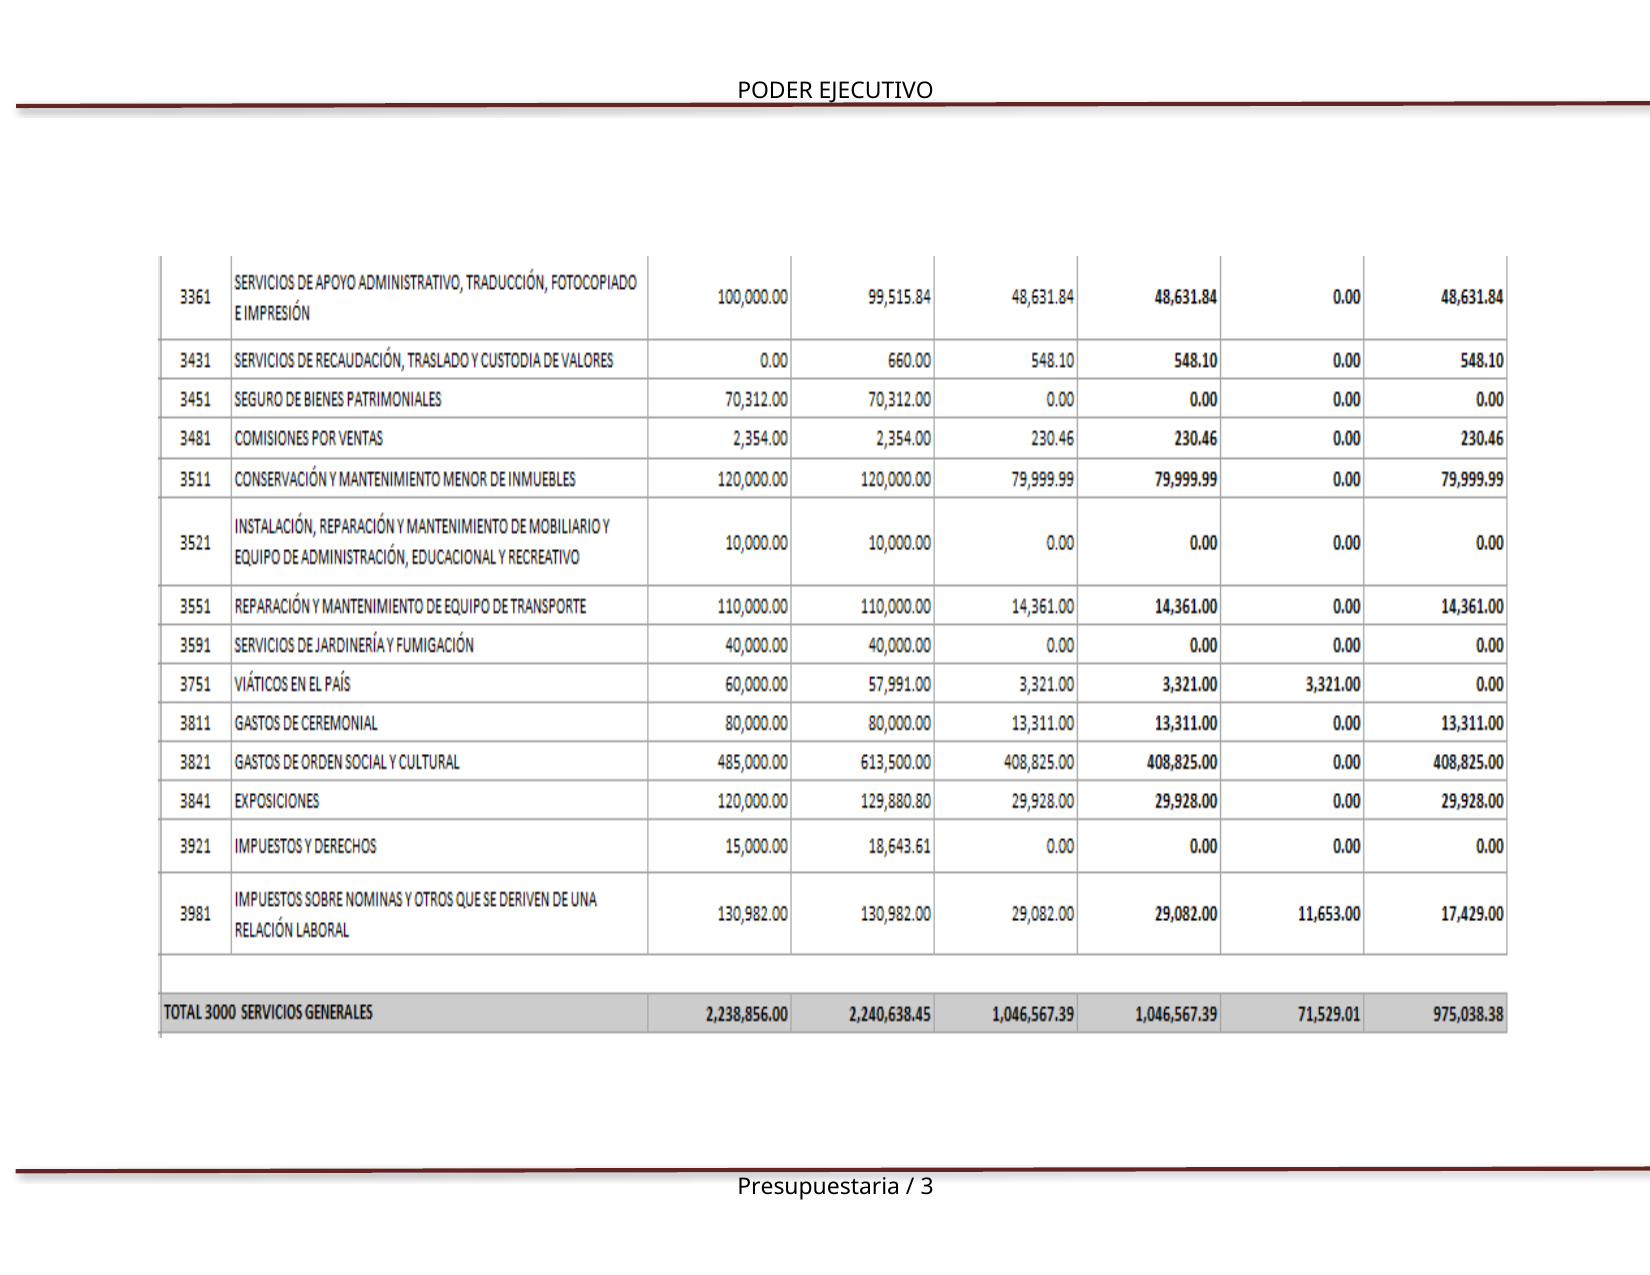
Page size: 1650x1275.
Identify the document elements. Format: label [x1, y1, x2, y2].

picture [157, 256, 1513, 1038]
